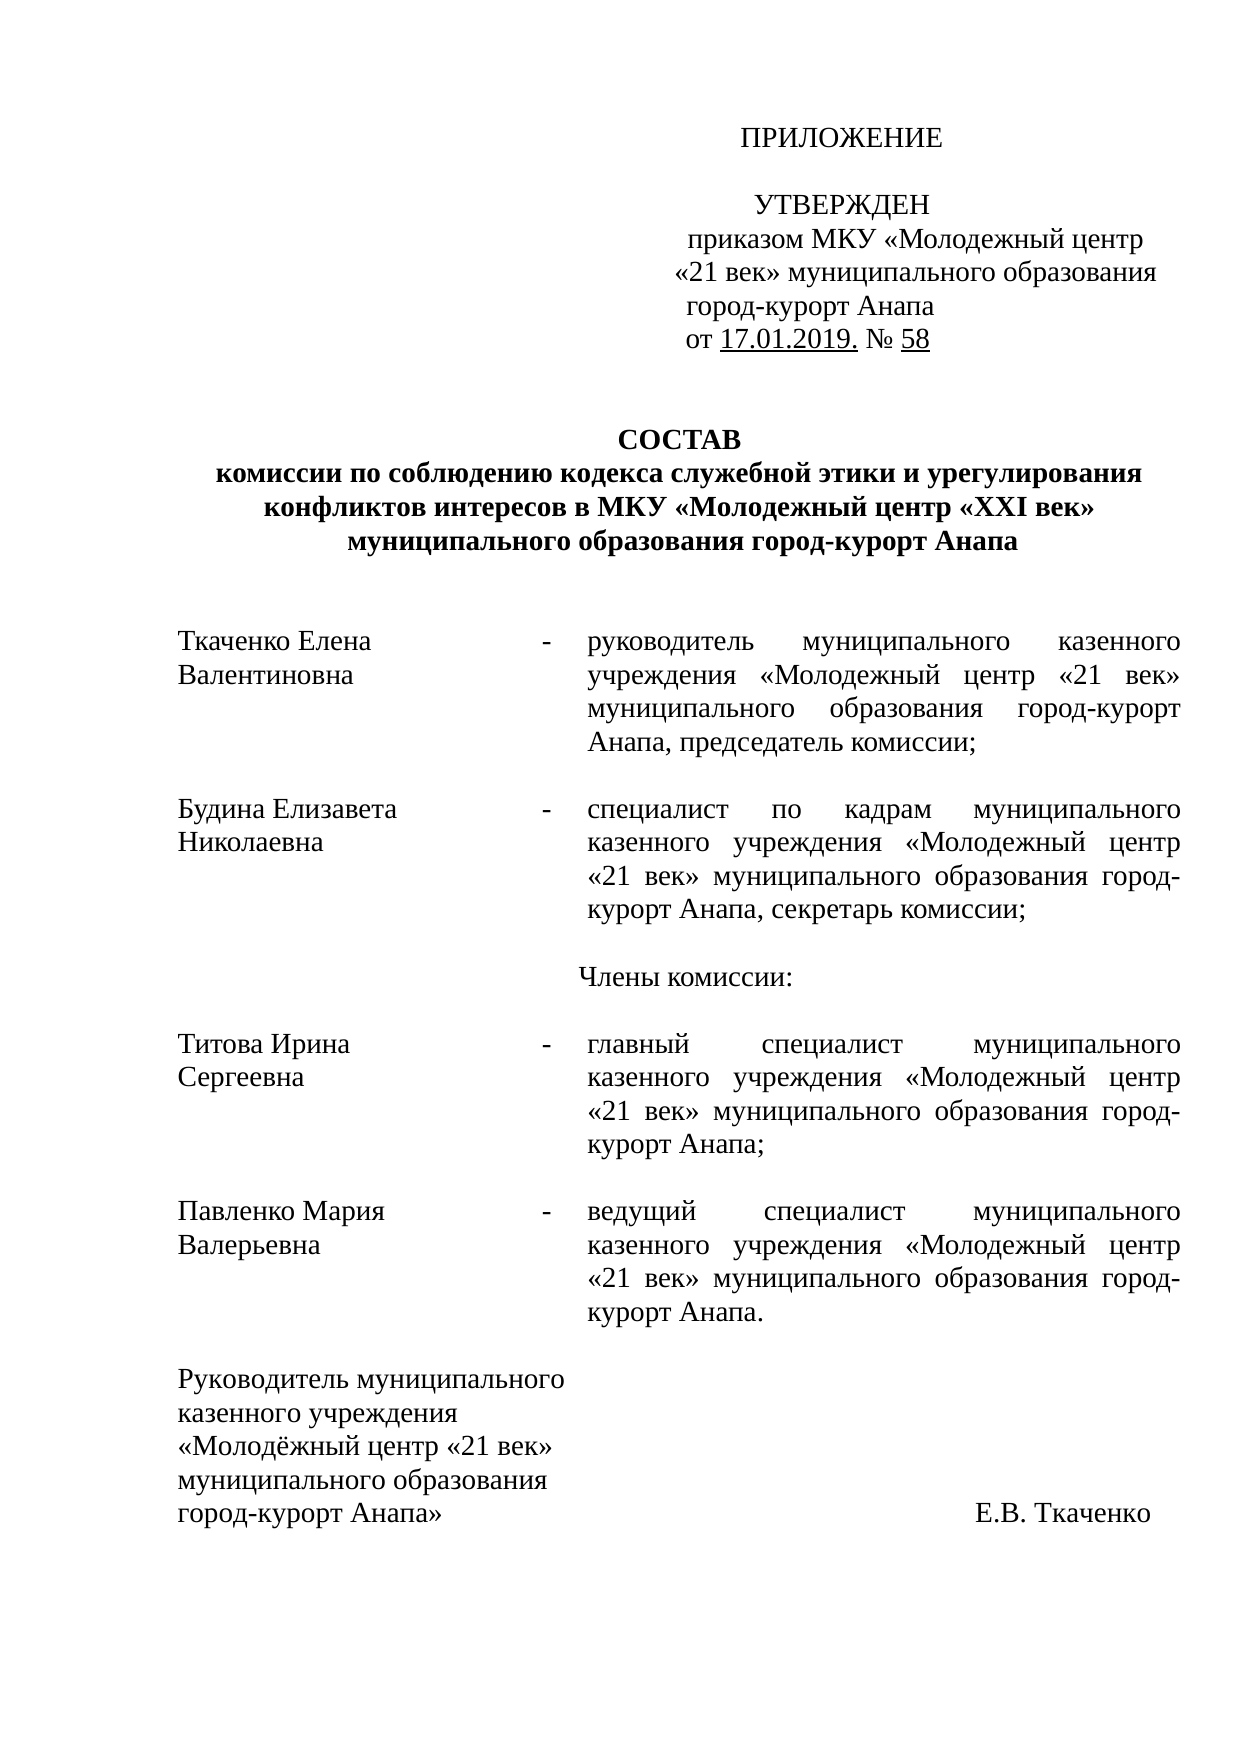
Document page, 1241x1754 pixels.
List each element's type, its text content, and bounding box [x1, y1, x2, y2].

table_cell Титова Ирина Сергеевна [166, 1026, 517, 1193]
table_cell Члены комиссии: [166, 959, 1192, 1026]
table_cell Павленко Мария Валерьевна [166, 1194, 517, 1328]
text казенного учреждения [177, 1395, 1181, 1428]
table_header - [517, 623, 576, 791]
table_cell специалист по кадрам муниципального казенного учреждения «Молодежный центр «21 век» муниципального образования город-курорт Анапа, секретарь комиссии; [576, 791, 1192, 959]
text конфликтов интересов в МКУ «Молодежный центр «ХХI век» [177, 489, 1181, 523]
table_header руководитель муниципального казенного учреждения «Молодежный центр «21 век» муниципального образования город-курорт Анапа, председатель комиссии; [576, 623, 1192, 791]
table_cell главный специалист муниципального казенного учреждения «Молодежный центр «21 век» муниципального образования город-курорт Анапа; [576, 1026, 1192, 1193]
table_cell Будина Елизавета Николаевна [166, 791, 517, 959]
text «Молодёжный центр «21 век» [177, 1428, 1181, 1462]
text муниципального образования [177, 1462, 1181, 1495]
text Руководитель муниципального [177, 1361, 1181, 1395]
table_cell ведущий специалист муниципального казенного учреждения «Молодежный центр «21 век» муниципального образования город-курорт Анапа. [576, 1194, 1192, 1328]
text город-курорт Анапа» Е.В. Ткаченко [177, 1495, 1181, 1529]
text комиссии по соблюдению кодекса служебной этики и урегулирования [177, 456, 1181, 489]
text СОСТАВ [177, 422, 1181, 456]
table_cell - [517, 1026, 576, 1193]
text город-курорт Анапа [650, 288, 1181, 321]
text «21 век» муниципального образования [650, 254, 1181, 288]
text приказом МКУ «Молодежный центр [620, 221, 1181, 254]
text муниципального образования город-курорт Анапа [177, 523, 1181, 556]
text УТВЕРЖДЕН [177, 187, 1181, 221]
text ПРИЛОЖЕНИЕ [177, 120, 1181, 154]
table_header Ткаченко Елена Валентиновна [166, 623, 517, 791]
table_cell - [517, 791, 576, 959]
text от 17.01.2019. № 58 [546, 321, 1181, 355]
table_cell - [517, 1194, 576, 1328]
